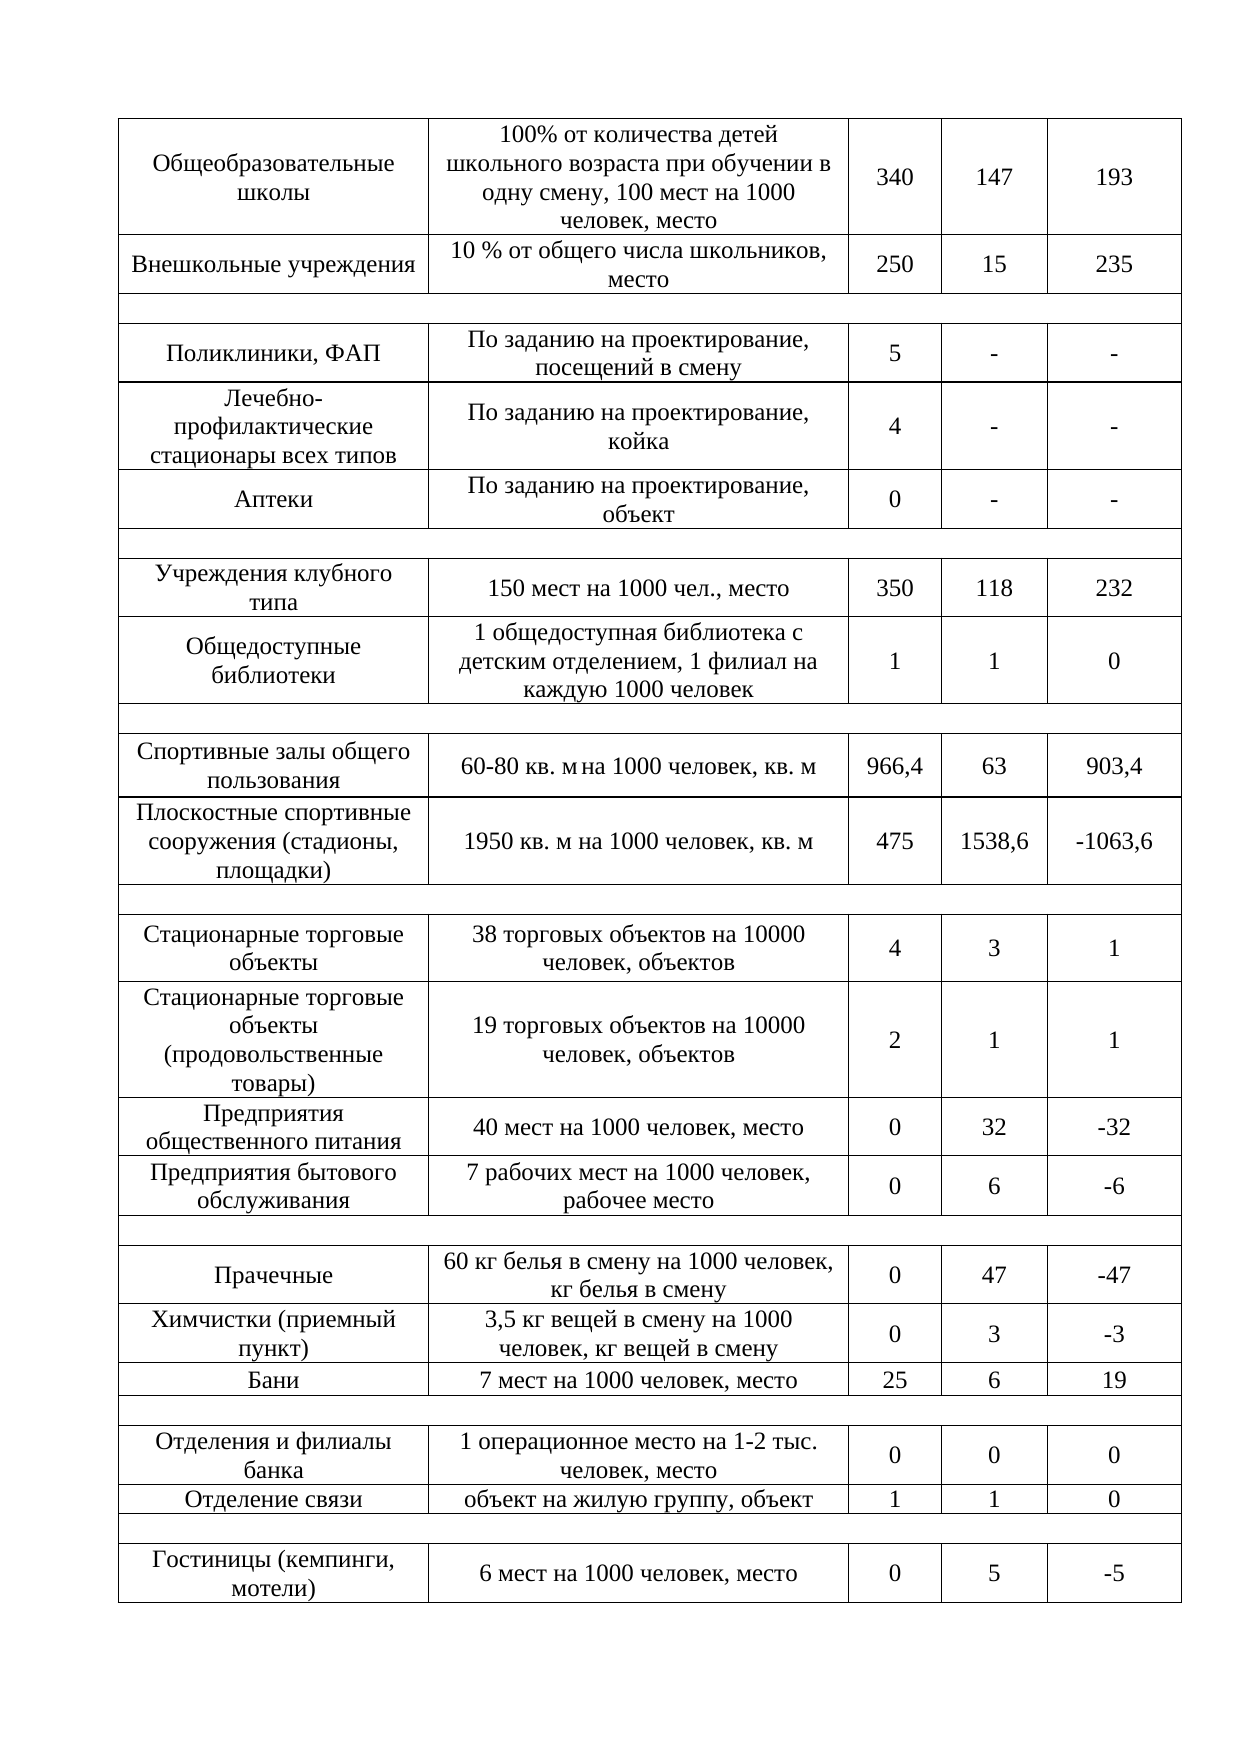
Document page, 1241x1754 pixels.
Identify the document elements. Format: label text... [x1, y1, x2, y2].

table_cell - [942, 383, 1047, 469]
table_cell 6 [942, 1363, 1047, 1395]
table_cell 0 [1048, 617, 1181, 703]
table_cell 903,4 [1048, 734, 1181, 796]
table_cell 0 [849, 1156, 941, 1215]
table_cell 1 [1048, 915, 1181, 981]
table_cell 7 мест на 1000 человек, место [429, 1363, 848, 1395]
table_cell Учреждения клубного типа [119, 559, 428, 616]
table_cell 0 [849, 1098, 941, 1155]
table_cell Общеобразовательные школы [119, 119, 428, 234]
table_cell 60 кг белья в смену на 1000 человек, кг белья в смену [429, 1246, 848, 1303]
table_cell 100% от количества детей школьного возраста при обучении в одну смену, 100 мест на 1000 человек, место [429, 119, 848, 234]
table_cell Поликлиники, ФАП [119, 324, 428, 381]
table_cell 0 [1048, 1426, 1181, 1483]
table_cell 1 [942, 982, 1047, 1097]
table_cell 5 [849, 324, 941, 381]
table_cell Лечебно-профилактические стационары всех типов [119, 383, 428, 469]
table_cell 340 [849, 119, 941, 234]
table_cell 1538,6 [942, 798, 1047, 884]
table_cell 19 [1048, 1363, 1181, 1395]
table_cell [119, 704, 1181, 733]
table_cell 63 [942, 734, 1047, 796]
table_cell Отделения и филиалы банка [119, 1426, 428, 1483]
table_cell 1 операционное место на 1-2 тыс. человек, место [429, 1426, 848, 1483]
table_cell [119, 529, 1181, 557]
table_cell 1 [849, 617, 941, 703]
table_cell Химчистки (приемный пункт) [119, 1304, 428, 1362]
table_cell - [1048, 324, 1181, 381]
table_cell - [942, 470, 1047, 528]
table_cell [119, 294, 1181, 322]
table_cell 350 [849, 559, 941, 616]
table_cell Аптеки [119, 470, 428, 528]
table_cell Гостиницы (кемпинги, мотели) [119, 1544, 428, 1602]
table_cell 0 [849, 1426, 941, 1483]
table_cell По заданию на проектирование, посещений в смену [429, 324, 848, 381]
table_cell - [1048, 470, 1181, 528]
table_cell 193 [1048, 119, 1181, 234]
table_cell 15 [942, 235, 1047, 293]
table_cell 3 [942, 1304, 1047, 1362]
table_cell 1 [942, 617, 1047, 703]
table_cell 7 рабочих мест на 1000 человек, рабочее место [429, 1156, 848, 1215]
table_cell 0 [1048, 1485, 1181, 1513]
table_cell Внешкольные учреждения [119, 235, 428, 293]
table_cell 4 [849, 383, 941, 469]
table_cell 47 [942, 1246, 1047, 1303]
table_cell 6 мест на 1000 человек, место [429, 1544, 848, 1602]
table_cell - [942, 324, 1047, 381]
table_cell 0 [849, 1304, 941, 1362]
table_cell 2 [849, 982, 941, 1097]
table_cell 1 [1048, 982, 1181, 1097]
table_cell -6 [1048, 1156, 1181, 1215]
table_cell 38 торговых объектов на 10000 человек, объектов [429, 915, 848, 981]
table_cell 147 [942, 119, 1047, 234]
table_cell 475 [849, 798, 941, 884]
table_cell Отделение связи [119, 1485, 428, 1513]
table_cell 5 [942, 1544, 1047, 1602]
table_cell 0 [849, 470, 941, 528]
table_cell 232 [1048, 559, 1181, 616]
table_cell 966,4 [849, 734, 941, 796]
table_cell Стационарные торговые объекты (продовольственные товары) [119, 982, 428, 1097]
table_cell -47 [1048, 1246, 1181, 1303]
table_cell 1 [849, 1485, 941, 1513]
table_cell 6 [942, 1156, 1047, 1215]
table_cell 0 [849, 1246, 941, 1303]
table_cell 3 [942, 915, 1047, 981]
table_cell 10 % от общего числа школьников, место [429, 235, 848, 293]
table_cell Стационарные торговые объекты [119, 915, 428, 981]
table_cell Спортивные залы общего пользования [119, 734, 428, 796]
table_cell По заданию на проектирование, объект [429, 470, 848, 528]
table_cell 1 общедоступная библиотека с детским отделением, 1 филиал на каждую 1000 человек [429, 617, 848, 703]
table_cell 32 [942, 1098, 1047, 1155]
table_cell -3 [1048, 1304, 1181, 1362]
table_cell 235 [1048, 235, 1181, 293]
table_cell 118 [942, 559, 1047, 616]
table_cell Предприятия бытового обслуживания [119, 1156, 428, 1215]
table_cell [119, 1514, 1181, 1543]
table_cell Прачечные [119, 1246, 428, 1303]
table_cell Бани [119, 1363, 428, 1395]
table_cell 19 торговых объектов на 10000 человек, объектов [429, 982, 848, 1097]
table_cell 1950 кв. м на 1000 человек, кв. м [429, 798, 848, 884]
table_cell Общедоступные библиотеки [119, 617, 428, 703]
table_cell [119, 1216, 1181, 1245]
table_cell [119, 1396, 1181, 1425]
table_cell Предприятия общественного питания [119, 1098, 428, 1155]
table_cell 0 [942, 1426, 1047, 1483]
table_cell Плоскостные спортивные сооружения (стадионы, площадки) [119, 798, 428, 884]
table_cell -32 [1048, 1098, 1181, 1155]
table_cell 3,5 кг вещей в смену на 1000 человек, кг вещей в смену [429, 1304, 848, 1362]
table_cell 150 мест на 1000 чел., место [429, 559, 848, 616]
table_cell 40 мест на 1000 человек, место [429, 1098, 848, 1155]
table_cell -1063,6 [1048, 798, 1181, 884]
table_cell По заданию на проектирование, койка [429, 383, 848, 469]
table_cell [119, 885, 1181, 913]
table_cell 4 [849, 915, 941, 981]
table_cell - [1048, 383, 1181, 469]
table_cell 60-80 кв. м на 1000 человек, кв. м [429, 734, 848, 796]
table_cell 250 [849, 235, 941, 293]
table_cell 0 [849, 1544, 941, 1602]
table_cell 1 [942, 1485, 1047, 1513]
table_cell -5 [1048, 1544, 1181, 1602]
table_cell 25 [849, 1363, 941, 1395]
table_cell объект на жилую группу, объект [429, 1485, 848, 1513]
